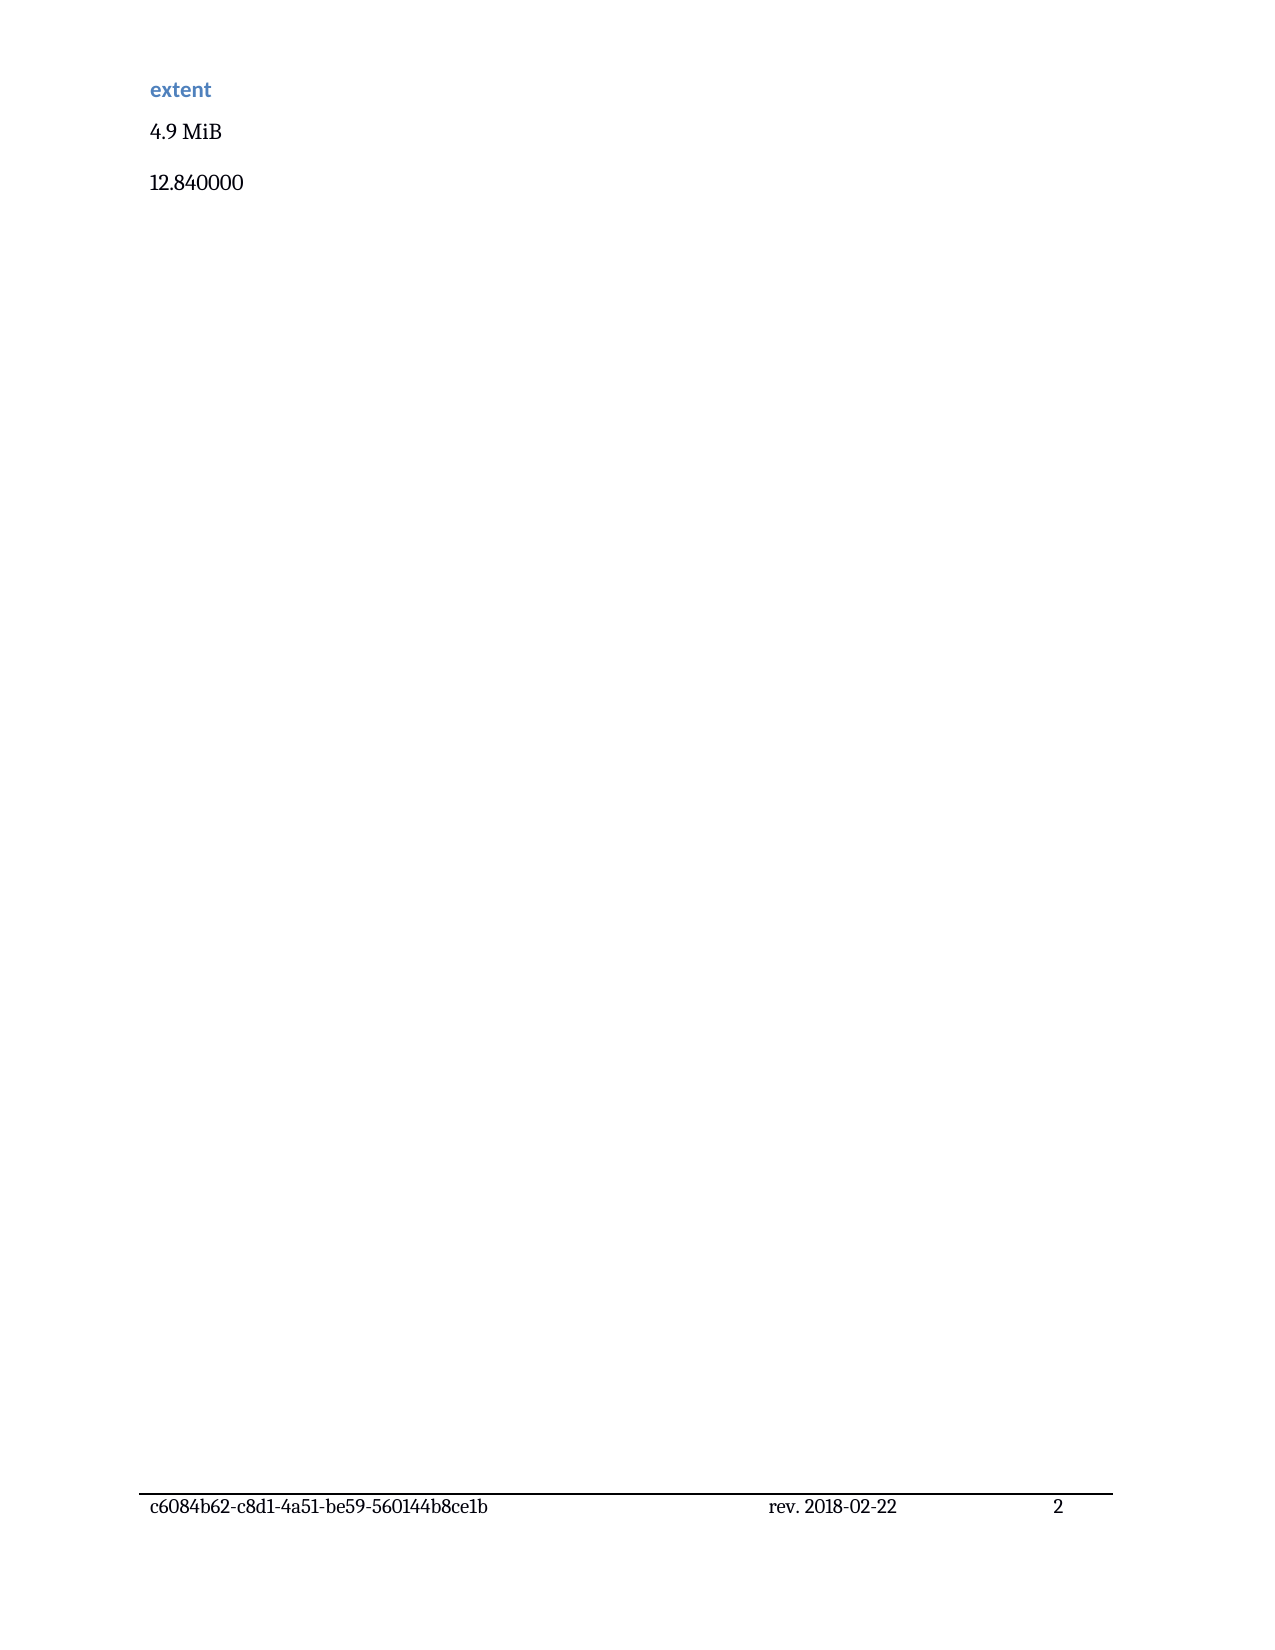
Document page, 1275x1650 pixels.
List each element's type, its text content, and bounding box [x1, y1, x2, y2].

text 4.9 MiB [150, 119, 1125, 145]
text 12.840000 [150, 170, 1125, 196]
subtitle extent [150, 75, 1125, 103]
